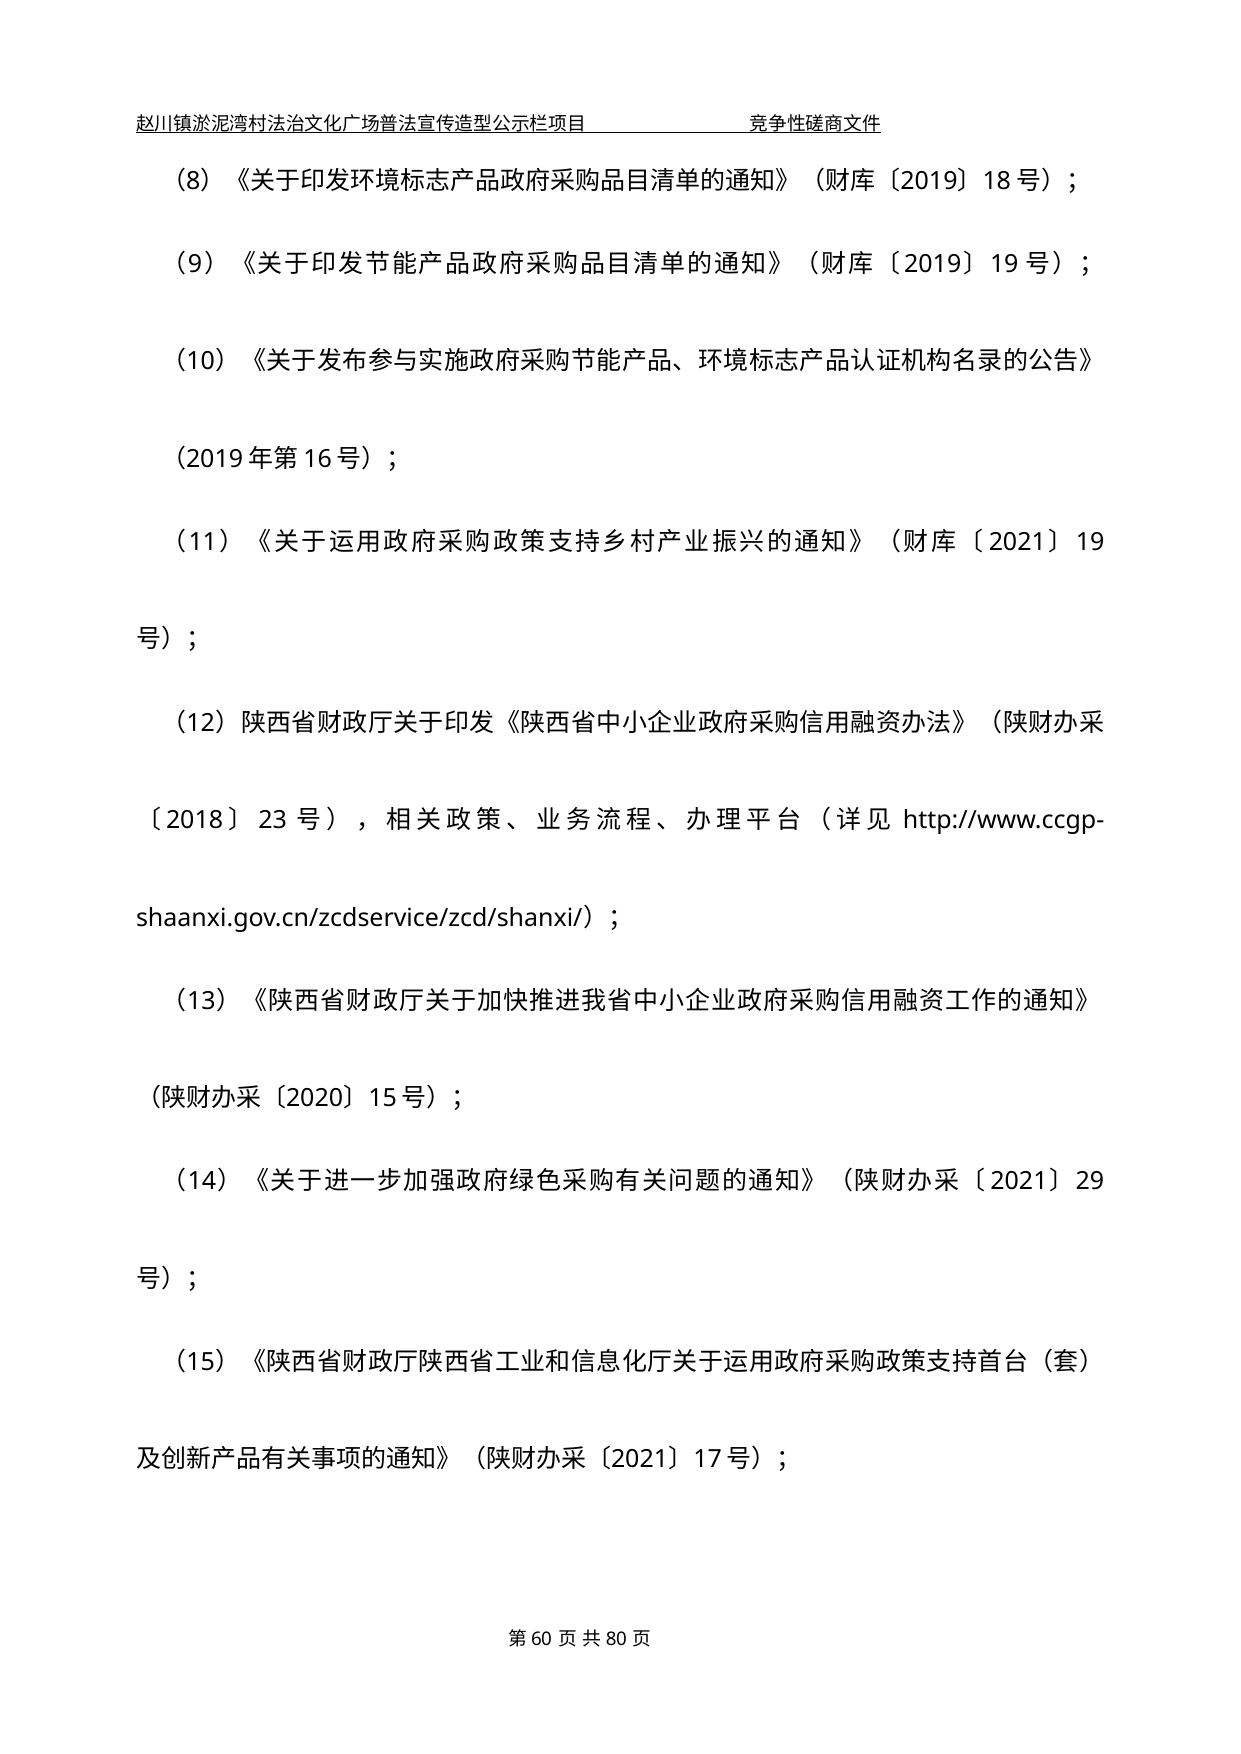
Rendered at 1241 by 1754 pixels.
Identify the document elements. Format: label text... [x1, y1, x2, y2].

text （13）《陕西省财政厅关于加快推进我省中小企业政府采购信用融资工作的通知》（陕财办采〔2020〕15号）； [136, 966, 1104, 1128]
text （11）《关于运用政府采购政策支持乡村产业振兴的通知》（财库〔2021〕19号）； [136, 507, 1104, 669]
text （14）《关于进一步加强政府绿色采购有关问题的通知》（陕财办采〔2021〕29号）； [136, 1146, 1104, 1309]
text （15）《陕西省财政厅陕西省工业和信息化厅关于运用政府采购政策支持首台（套）及创新产品有关事项的通知》（陕财办采〔2021〕17号）； [136, 1327, 1104, 1489]
text （8）《关于印发环境标志产品政府采购品目清单的通知》（财库〔2019〕18号）； [136, 146, 1104, 211]
text （9）《关于印发节能产品政府采购品目清单的通知》（财库〔2019〕19号）；（10）《关于发布参与实施政府采购节能产品、环境标志产品认证机构名录的公告》（2019年第16号）； [161, 229, 1104, 489]
text （12）陕西省财政厅关于印发《陕西省中小企业政府采购信用融资办法》（陕财办采〔2018〕23号），相关政策、业务流程、办理平台（详见http://www.ccgp-shaanxi.gov.cn/zcdservice/zcd/shanxi/）； [136, 688, 1104, 948]
